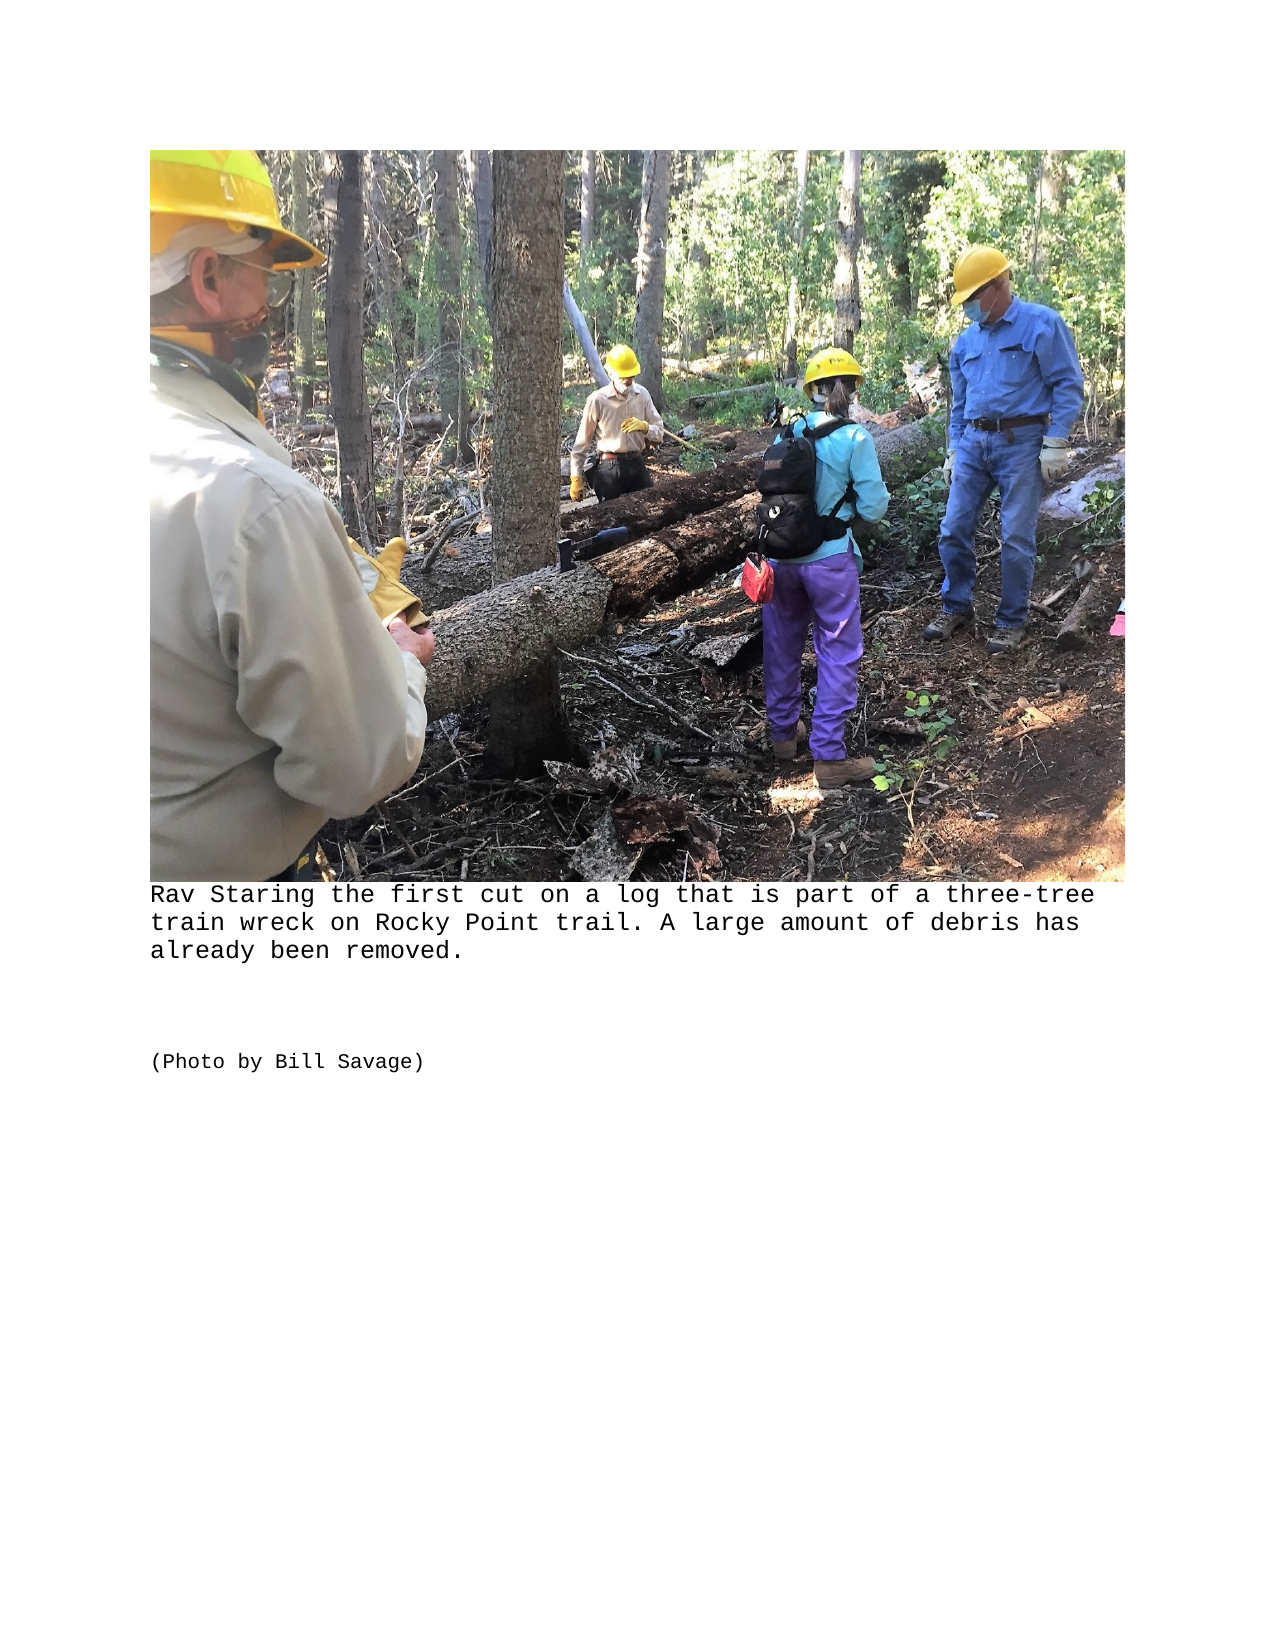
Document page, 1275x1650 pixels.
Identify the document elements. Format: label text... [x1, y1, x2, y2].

text (Photo by Bill Savage) [150, 1051, 1125, 1075]
text Rav Staring the first cut on a log that is part of a three-tree train wreck on Rocky Point trail. A large amount of debris has already been removed. [150, 882, 1125, 966]
picture [150, 150, 1125, 882]
